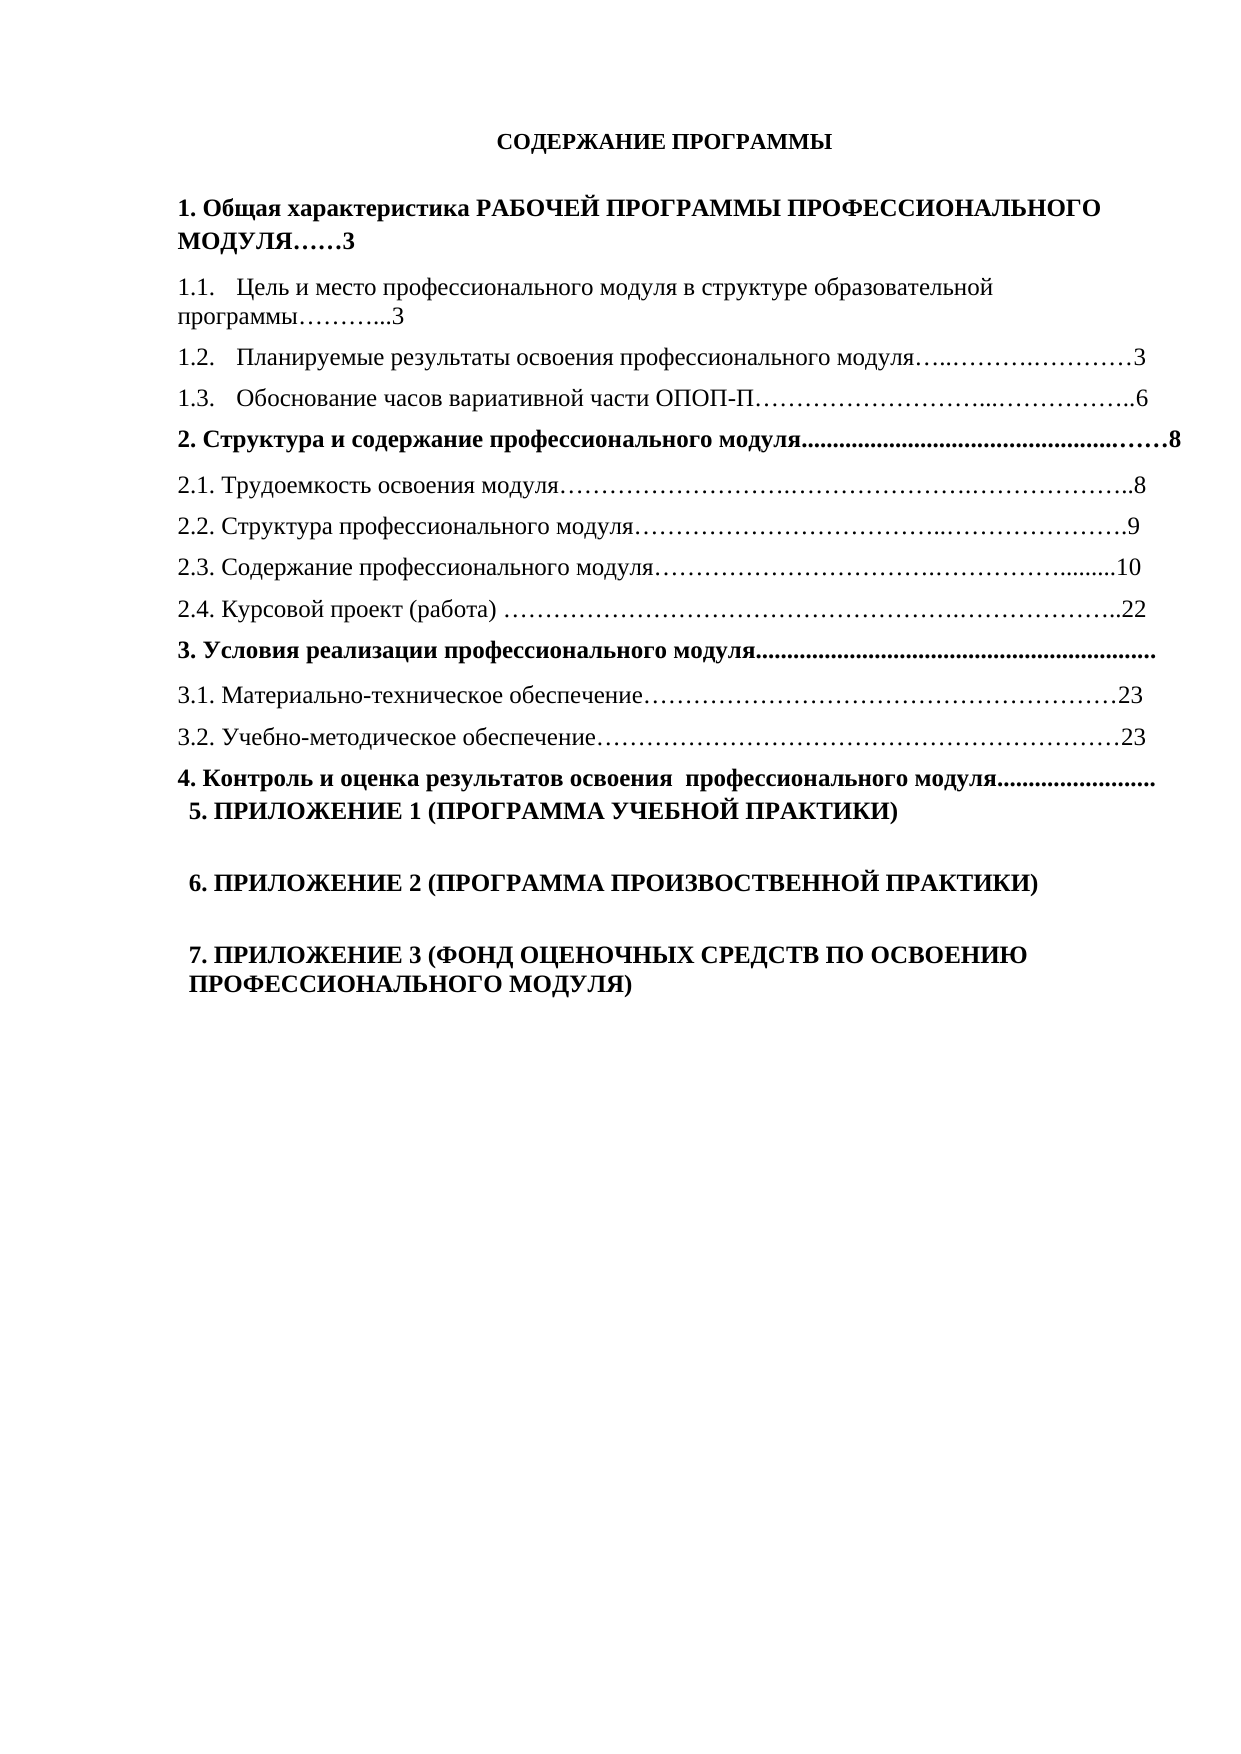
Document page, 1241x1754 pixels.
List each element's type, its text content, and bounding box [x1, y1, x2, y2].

text 2. Структура и содержание профессионального модуля ……8 [177, 424, 1152, 453]
text 4. Контроль и оценка результатов освоения профессионального модуля 25 [177, 763, 1152, 792]
text 3. Условия реализации профессионального модуля 23 [177, 635, 1152, 664]
text 2.1. Трудоемкость освоения модуля……………………….………………….………………..8 [177, 470, 1152, 499]
table_header 5. Приложение 1 (ПРОГРАММА УЧЕБНОЙ ПРАКТИКИ) [177, 796, 1176, 868]
text 1.2. Планируемые результаты освоения профессионального модуля…..……….…………3 [177, 342, 1152, 371]
table_cell 7. Приложение 3 (ФОНД ОЦЕНОЧНЫХ СРЕДСТВ ПО ОСВОЕНИЮ ПРОФЕССИОНАЛЬНОГО МОДУЛЯ) [177, 940, 1176, 1012]
text 2.4. Курсовой проект (работа) ……………………………………………….………………..22 [177, 594, 1152, 622]
text 1.1. Цель и место профессионального модуля в структуре образовательной программы………...3 [177, 272, 1152, 329]
table_cell 6. пРИЛОЖЕНИЕ 2 (ПРОГРАММА ПРОИЗВОСТВЕННОЙ ПРАКТИКИ) [177, 868, 1176, 940]
text 1.3. Обоснование часов вариативной части ОПОП-П………………………...……………..6 [177, 383, 1152, 412]
text СОДЕРЖАНИЕ ПРОГРАММЫ [177, 128, 1152, 154]
text 3.1. Материально-техническое обеспечение…………………………………………………23 [177, 681, 1152, 709]
text 2.2. Структура профессионального модуля………………………………..………………….9 [177, 511, 1152, 540]
text 3.2. Учебно-методическое обеспечение………………………………………………………23 [177, 722, 1152, 751]
text 1. Общая характеристика РАБОЧЕЙ ПРОГРАММЫ ПРОФЕССИОНАЛЬНОГО МОДУЛЯ……3 [177, 193, 1152, 255]
text 2.3. Содержание профессионального модуля…………………………….…………….........10 [177, 552, 1152, 581]
